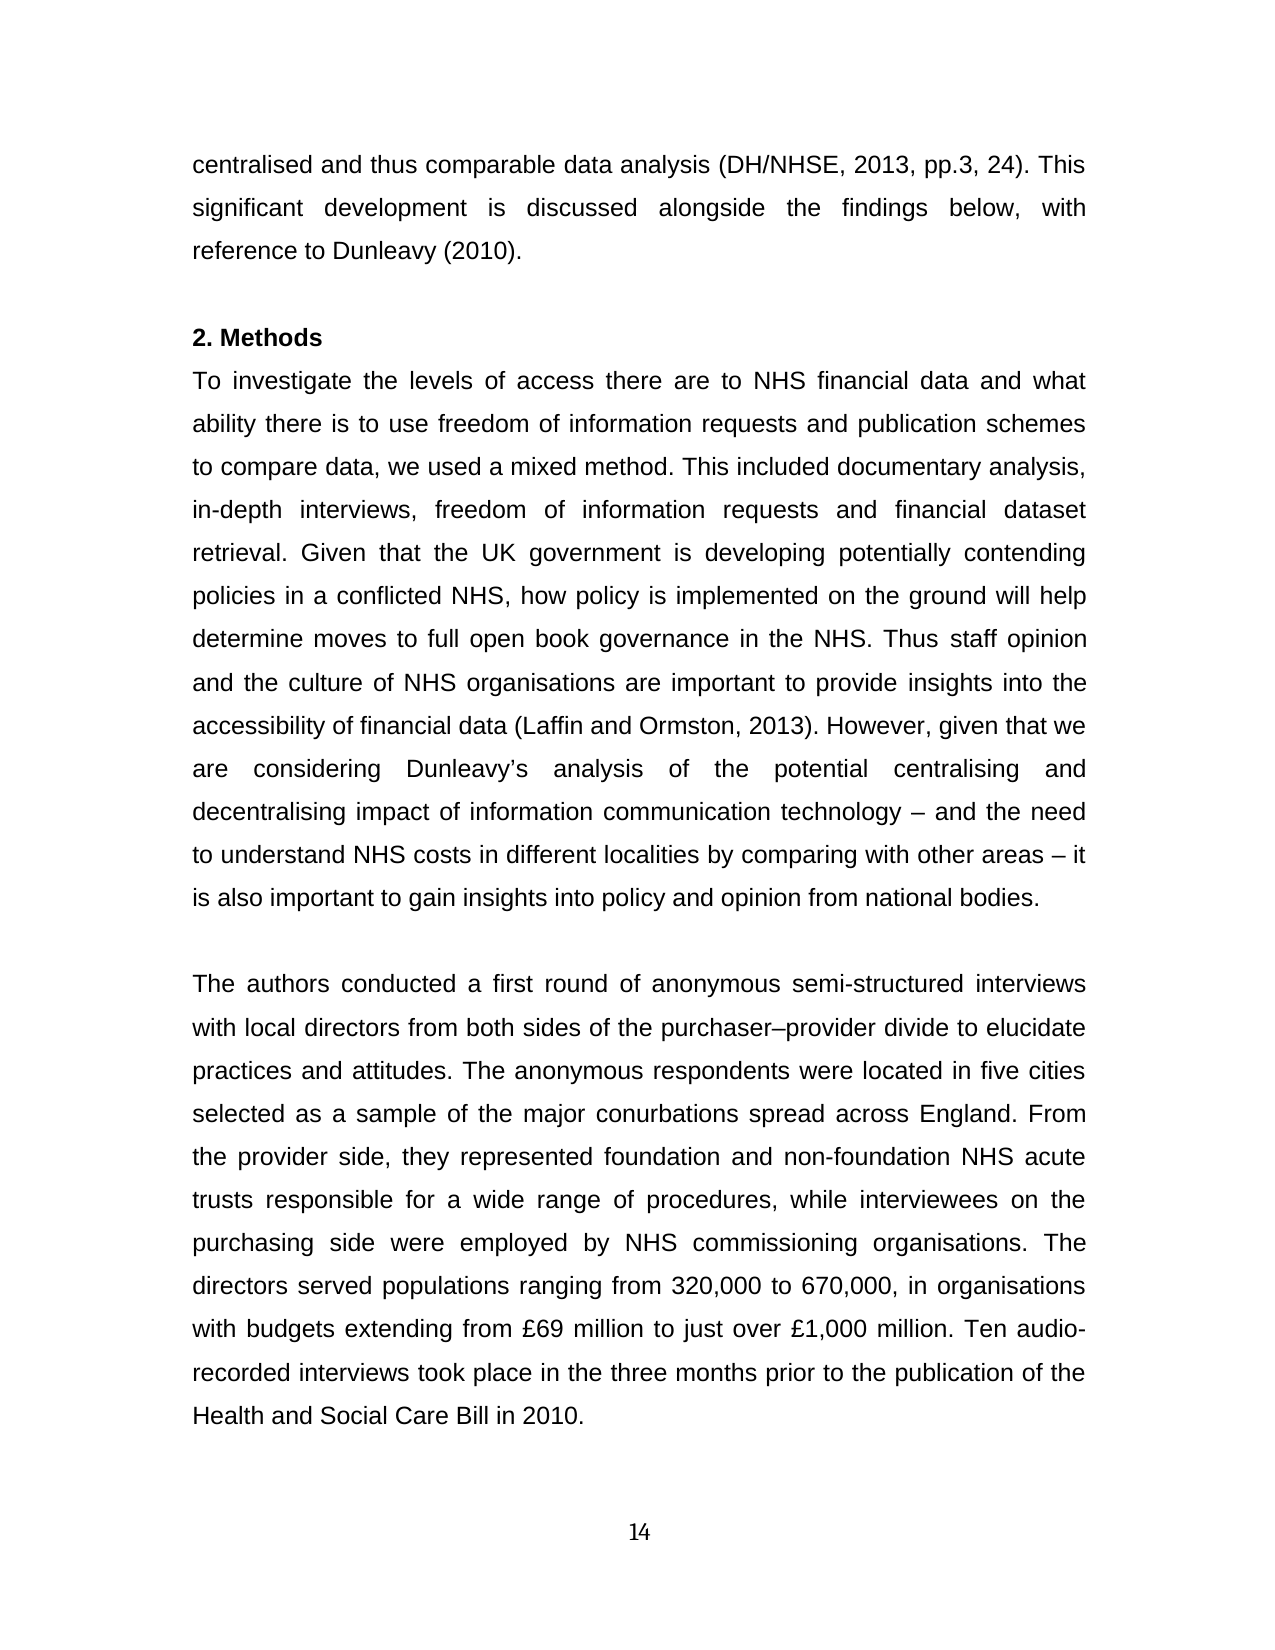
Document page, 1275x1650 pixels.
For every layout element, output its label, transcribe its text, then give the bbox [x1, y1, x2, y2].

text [192, 150, 1087, 265]
text To investigate the levels of access there are to NHS financial data and what ability there is to use freedom of information requests and publication schemes to compare data, we used a mixed method. This included documentary analysis, in-depth interviews, freedom of information requests and financial dataset retrieval. Given that the UK government is developing potentially contending policies in a conflicted NHS, how policy is implemented on the ground will help determine moves to full open book governance in the NHS. Thus staff opinion and the culture of NHS organisations are important to provide insights into the accessibility of financial data (Laffin and Ormston, 2013). However, given that we are considering Dunleavy’s analysis of the potential centralising and decentralising impact of information communication technology – and the need to understand NHS costs in different localities by comparing with other areas – it is also important to gain insights into policy and opinion from national bodies. [192, 366, 1087, 912]
text 2. Methods [192, 322, 1087, 351]
text The authors conducted a first round of anonymous semi-structured interviews with local directors from both sides of the purchaser–provider divide to elucidate practices and attitudes. The anonymous respondents were located in five cities selected as a sample of the major conurbations spread across England. From the provider side, they represented foundation and non-foundation NHS acute trusts responsible for a wide range of procedures, while interviewees on the purchasing side were employed by NHS commissioning organisations. The directors served populations ranging from 320,000 to 670,000, in organisations with budgets extending from £69 million to just over £1,000 million. Ten audio-recorded interviews took place in the three months prior to the publication of the Health and Social Care Bill in 2010. [192, 969, 1087, 1429]
